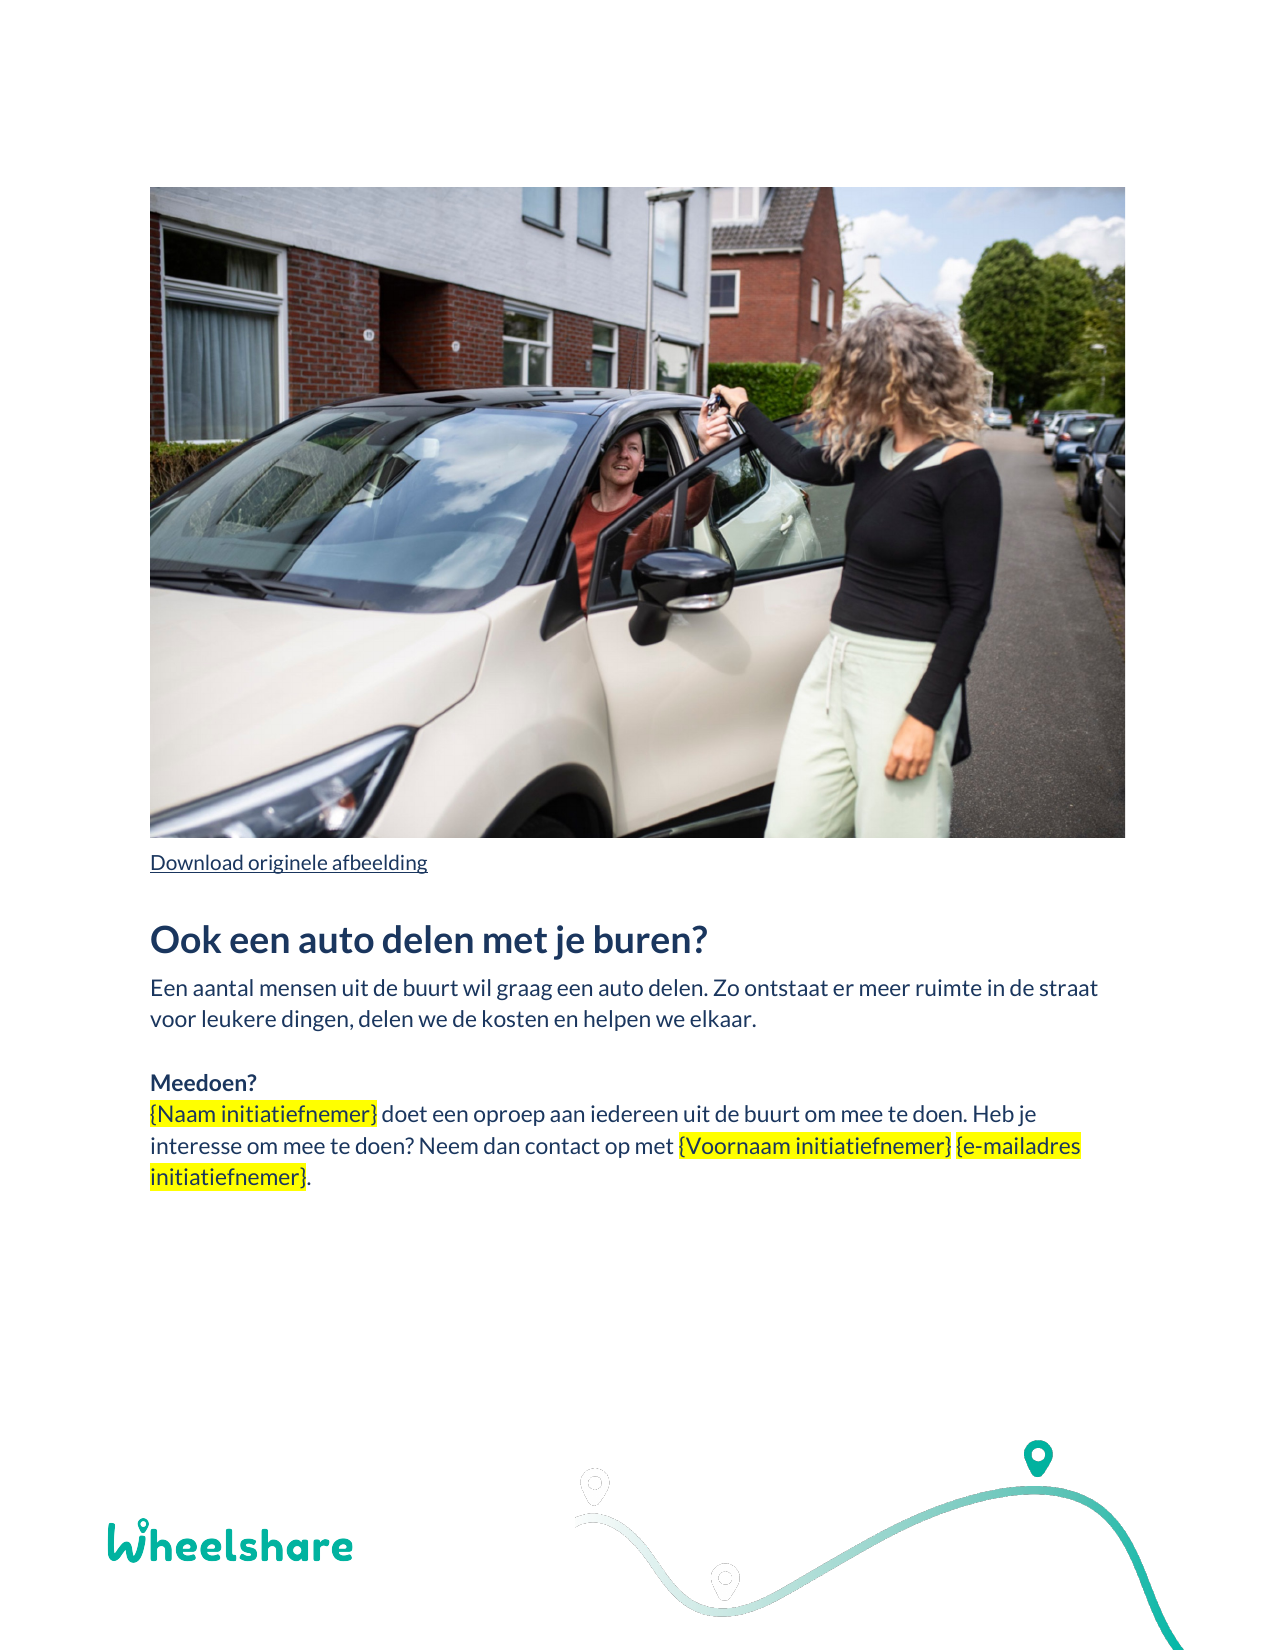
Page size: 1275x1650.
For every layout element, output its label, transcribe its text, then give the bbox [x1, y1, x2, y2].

subtitle Ook een auto delen met je buren? [150, 916, 1125, 961]
text {Naam initiatiefnemer} doet een oproep aan iedereen uit de buurt om mee te doen. Heb je interesse om mee te doen? Neem dan contact op met {Voornaam initiatiefnemer} {e-mailadres initiatiefnemer}. [150, 1100, 1125, 1191]
text Meedoen? [150, 1068, 1125, 1096]
picture [150, 187, 1125, 838]
text Download originele afbeelding [150, 850, 1125, 875]
picture [575, 1427, 1275, 1650]
picture [107, 1518, 353, 1563]
text Een aantal mensen uit de buurt wil graag een auto delen. Zo ontstaat er meer ruimte in de straat voor leukere dingen, delen we de kosten en helpen we elkaar. [150, 974, 1125, 1033]
